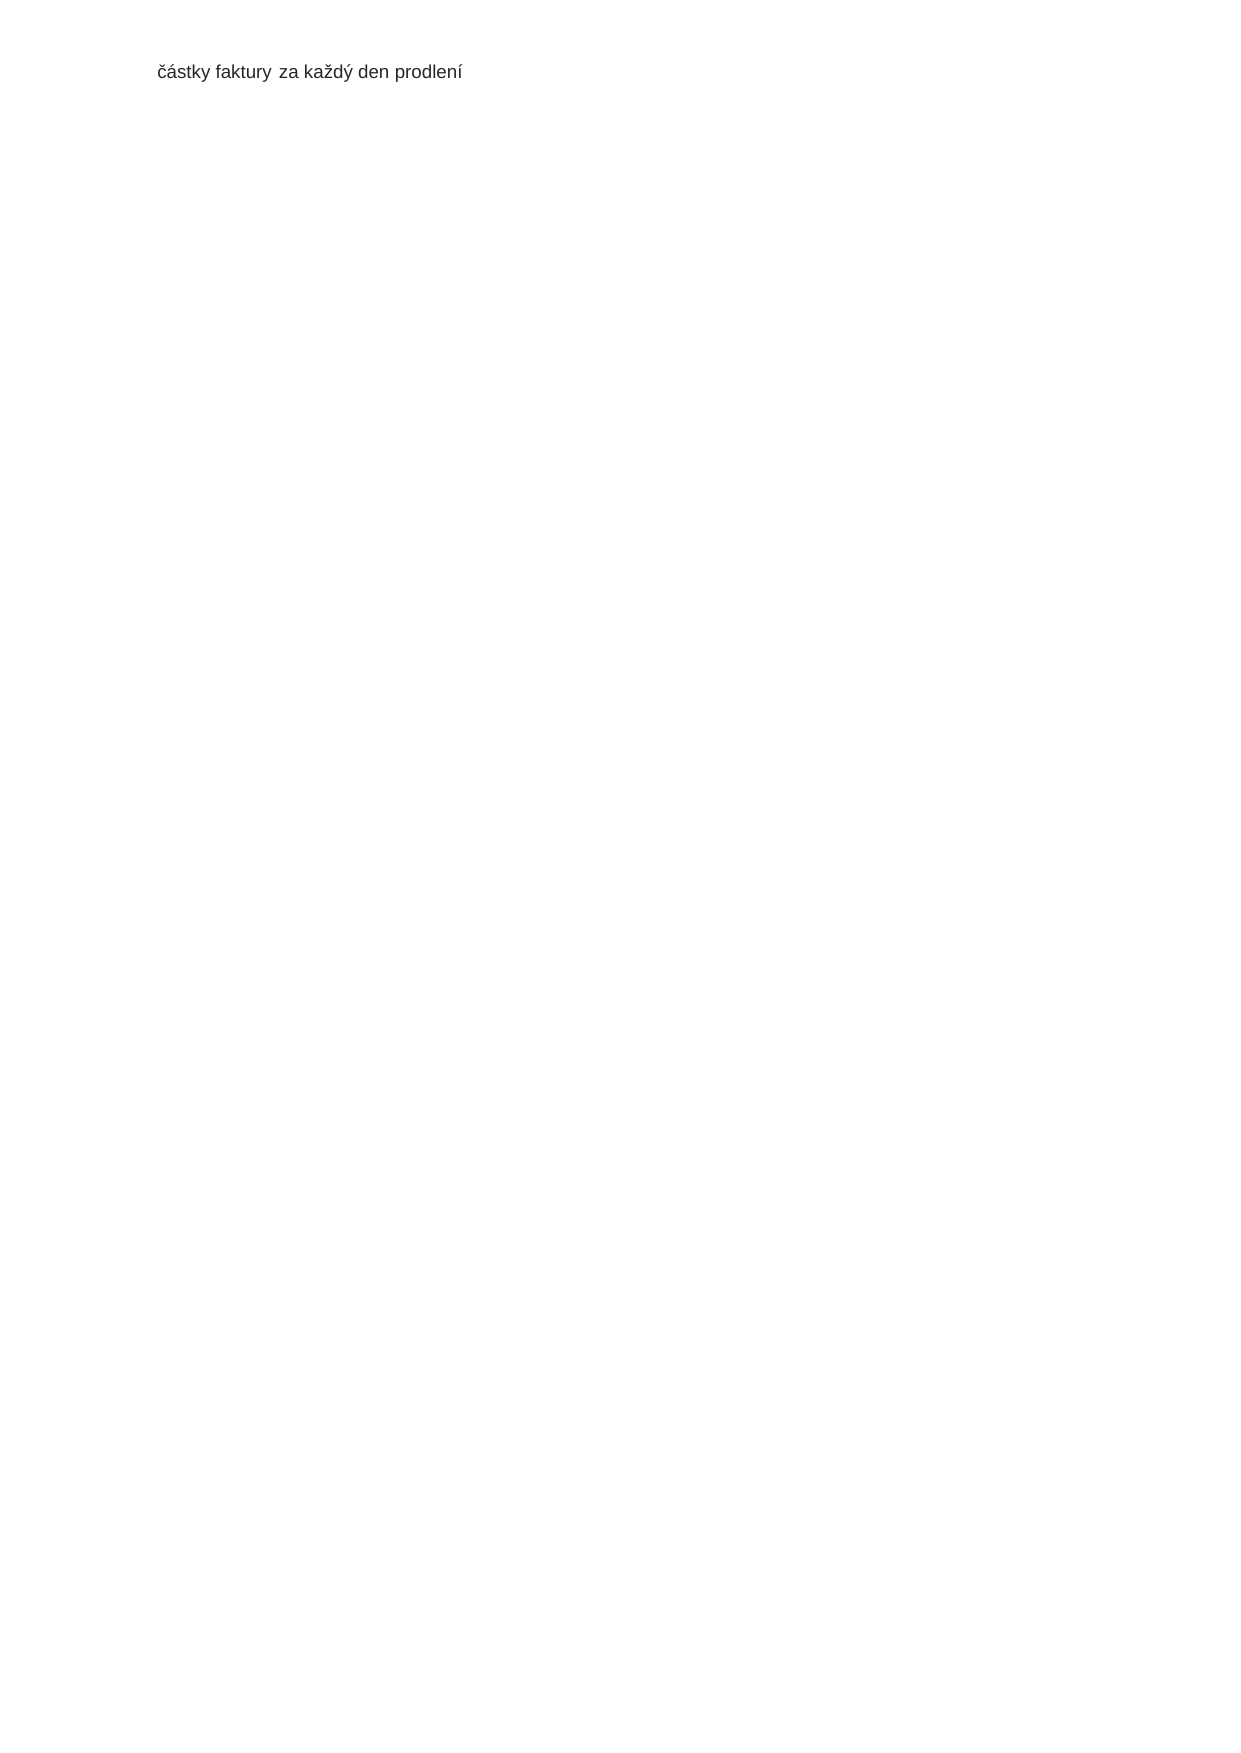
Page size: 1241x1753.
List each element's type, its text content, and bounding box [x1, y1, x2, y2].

text 500,- Kč za každé porušení 5.000,- Kč za každé porušení O, 1% z celkové částky faktury za každý den prodlení [156, 60, 484, 82]
